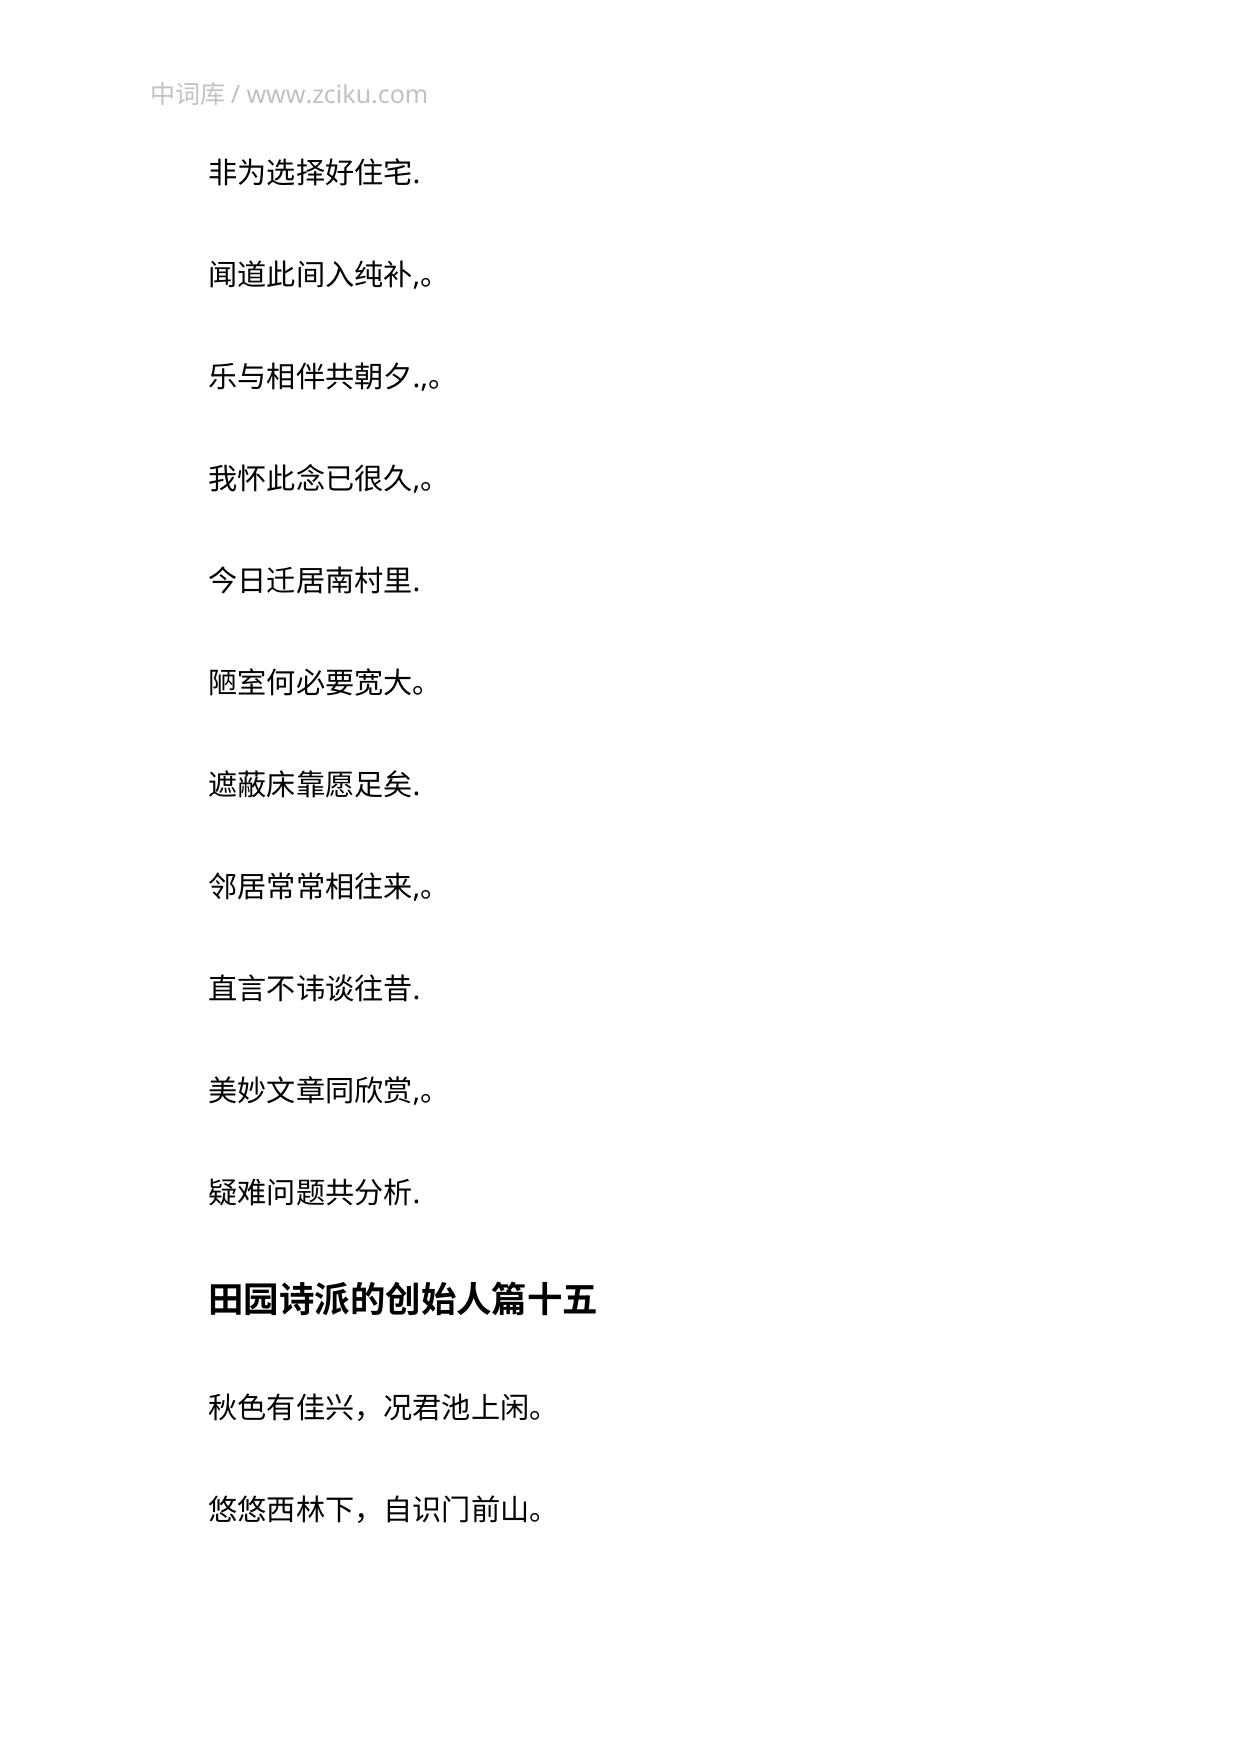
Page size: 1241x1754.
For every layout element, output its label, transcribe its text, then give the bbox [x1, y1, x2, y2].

text 疑难问题共分析. [150, 1169, 1090, 1212]
text 秋色有佳兴，况君池上闲。 [150, 1385, 1090, 1427]
text 非为选择好住宅. [150, 150, 1090, 192]
text 今日迁居南村里. [150, 558, 1090, 600]
text 直言不讳谈往昔. [150, 966, 1090, 1008]
text 美妙文章同欣赏,。 [150, 1068, 1090, 1110]
text 我怀此念已很久,。 [150, 456, 1090, 498]
text 陋室何必要宽大。 [150, 660, 1090, 702]
text 悠悠西林下，自识门前山。 [150, 1487, 1090, 1529]
text 遮蔽床靠愿足矣. [150, 762, 1090, 804]
text 闻道此间入纯补,。 [150, 252, 1090, 294]
text 田园诗派的创始人篇十五 [150, 1272, 1090, 1323]
text 乐与相伴共朝夕.,。 [150, 354, 1090, 396]
text 邻居常常相往来,。 [150, 864, 1090, 906]
